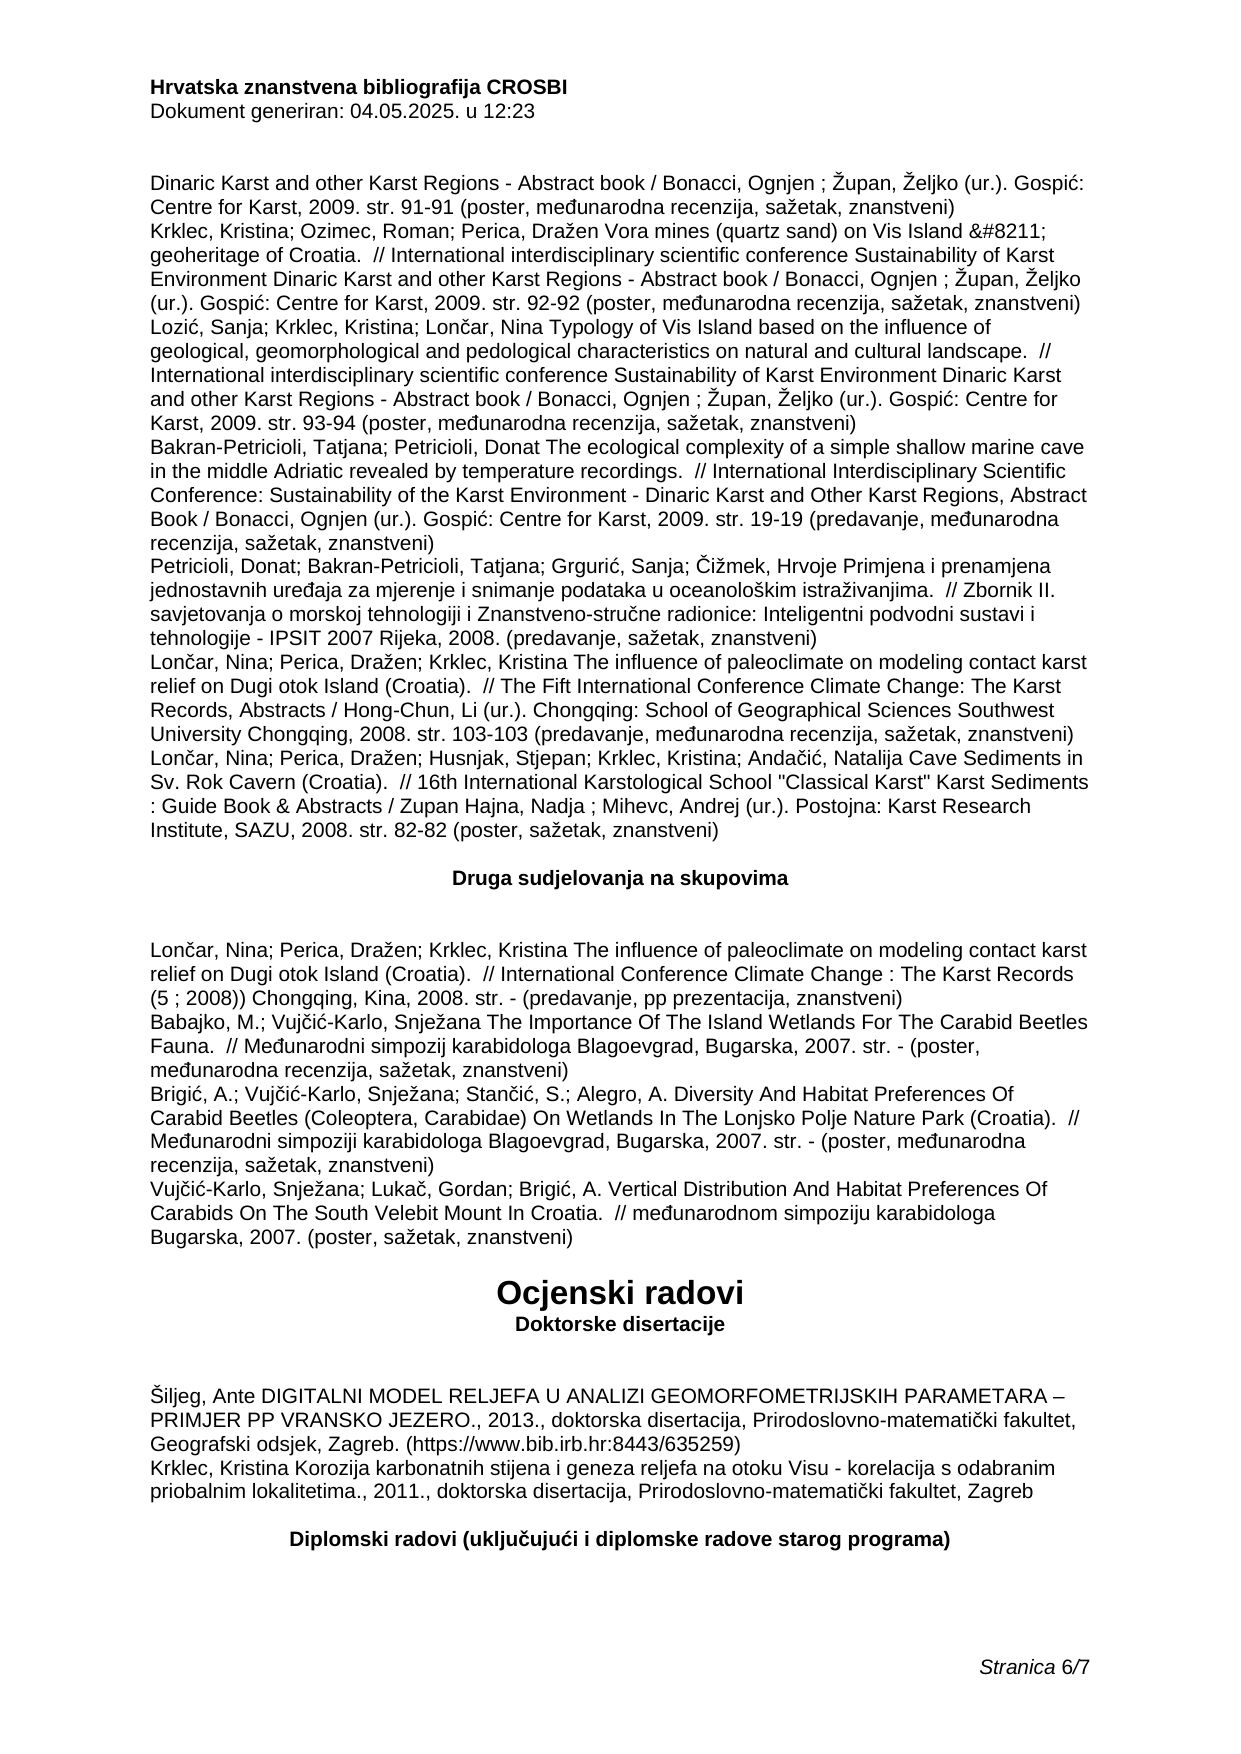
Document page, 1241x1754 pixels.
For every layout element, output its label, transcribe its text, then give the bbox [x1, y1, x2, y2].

subtitle Druga sudjelovanja na skupovima [150, 866, 1090, 890]
text Šiljeg, Ante [150, 1383, 1090, 1455]
text Petricioli, Donat; Bakran-Petricioli, Tatjana; Grgurić, Sanja; Čižmek, Hrvoje [150, 554, 1090, 650]
text Lozić, Sanja; Krklec, Kristina; Lončar, Nina [150, 315, 1090, 434]
text Babajko, M.; Vujčić-Karlo, Snježana [150, 1009, 1090, 1081]
subtitle Diplomski radovi (uključujući i diplomske radove starog programa) [150, 1527, 1090, 1551]
subtitle Doktorske disertacije [150, 1312, 1090, 1336]
text Krklec, Kristina; Ozimec, Roman; Perica, Dražen [150, 219, 1090, 315]
text Brigić, A.; Vujčić-Karlo, Snježana; Stančić, S.; Alegro, A. [150, 1081, 1090, 1177]
text Krklec, Kristina [150, 1455, 1090, 1503]
subtitle Ocjenski radovi [150, 1273, 1090, 1312]
text Lončar, Nina; Perica, Dražen; Husnjak, Stjepan; Krklec, Kristina; Andačić, Natalija [150, 746, 1090, 842]
text Lončar, Nina; Perica, Dražen; Krklec, Kristina [150, 938, 1090, 1009]
text Lončar, Nina; Perica, Dražen; Krklec, Kristina [150, 650, 1090, 746]
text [150, 171, 1090, 219]
text Bakran-Petricioli, Tatjana; Petricioli, Donat [150, 434, 1090, 554]
text Vujčić-Karlo, Snježana; Lukač, Gordan; Brigić, A. [150, 1177, 1090, 1249]
